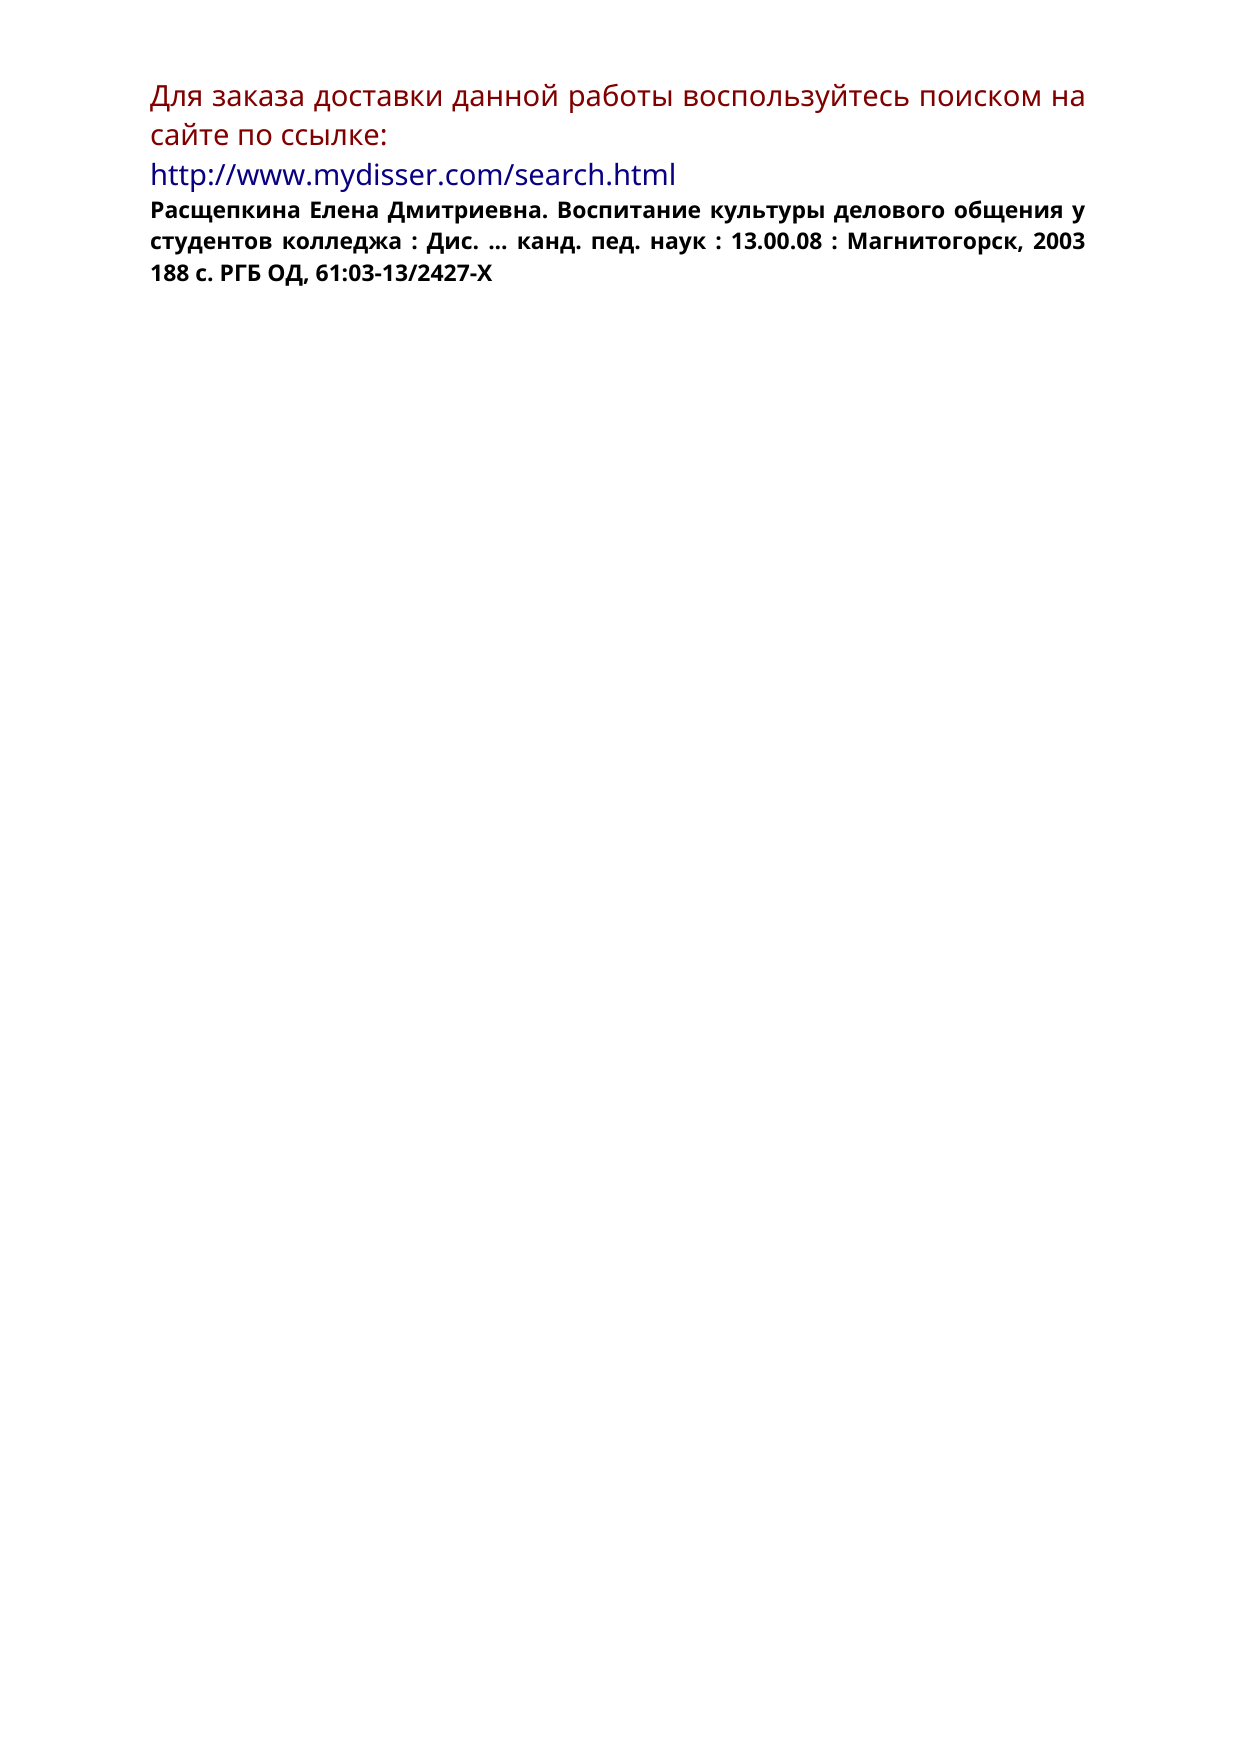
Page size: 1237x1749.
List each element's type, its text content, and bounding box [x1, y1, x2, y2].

text Расщепкина Елена Дмитриевна. Воспитание культуры делового общения у студентов колледжа : Дис. ... канд. пед. наук : 13.00.08 : Магнитогорск, 2003 188 c. РГБ ОД, 61:03-13/2427-X [150, 194, 1086, 288]
